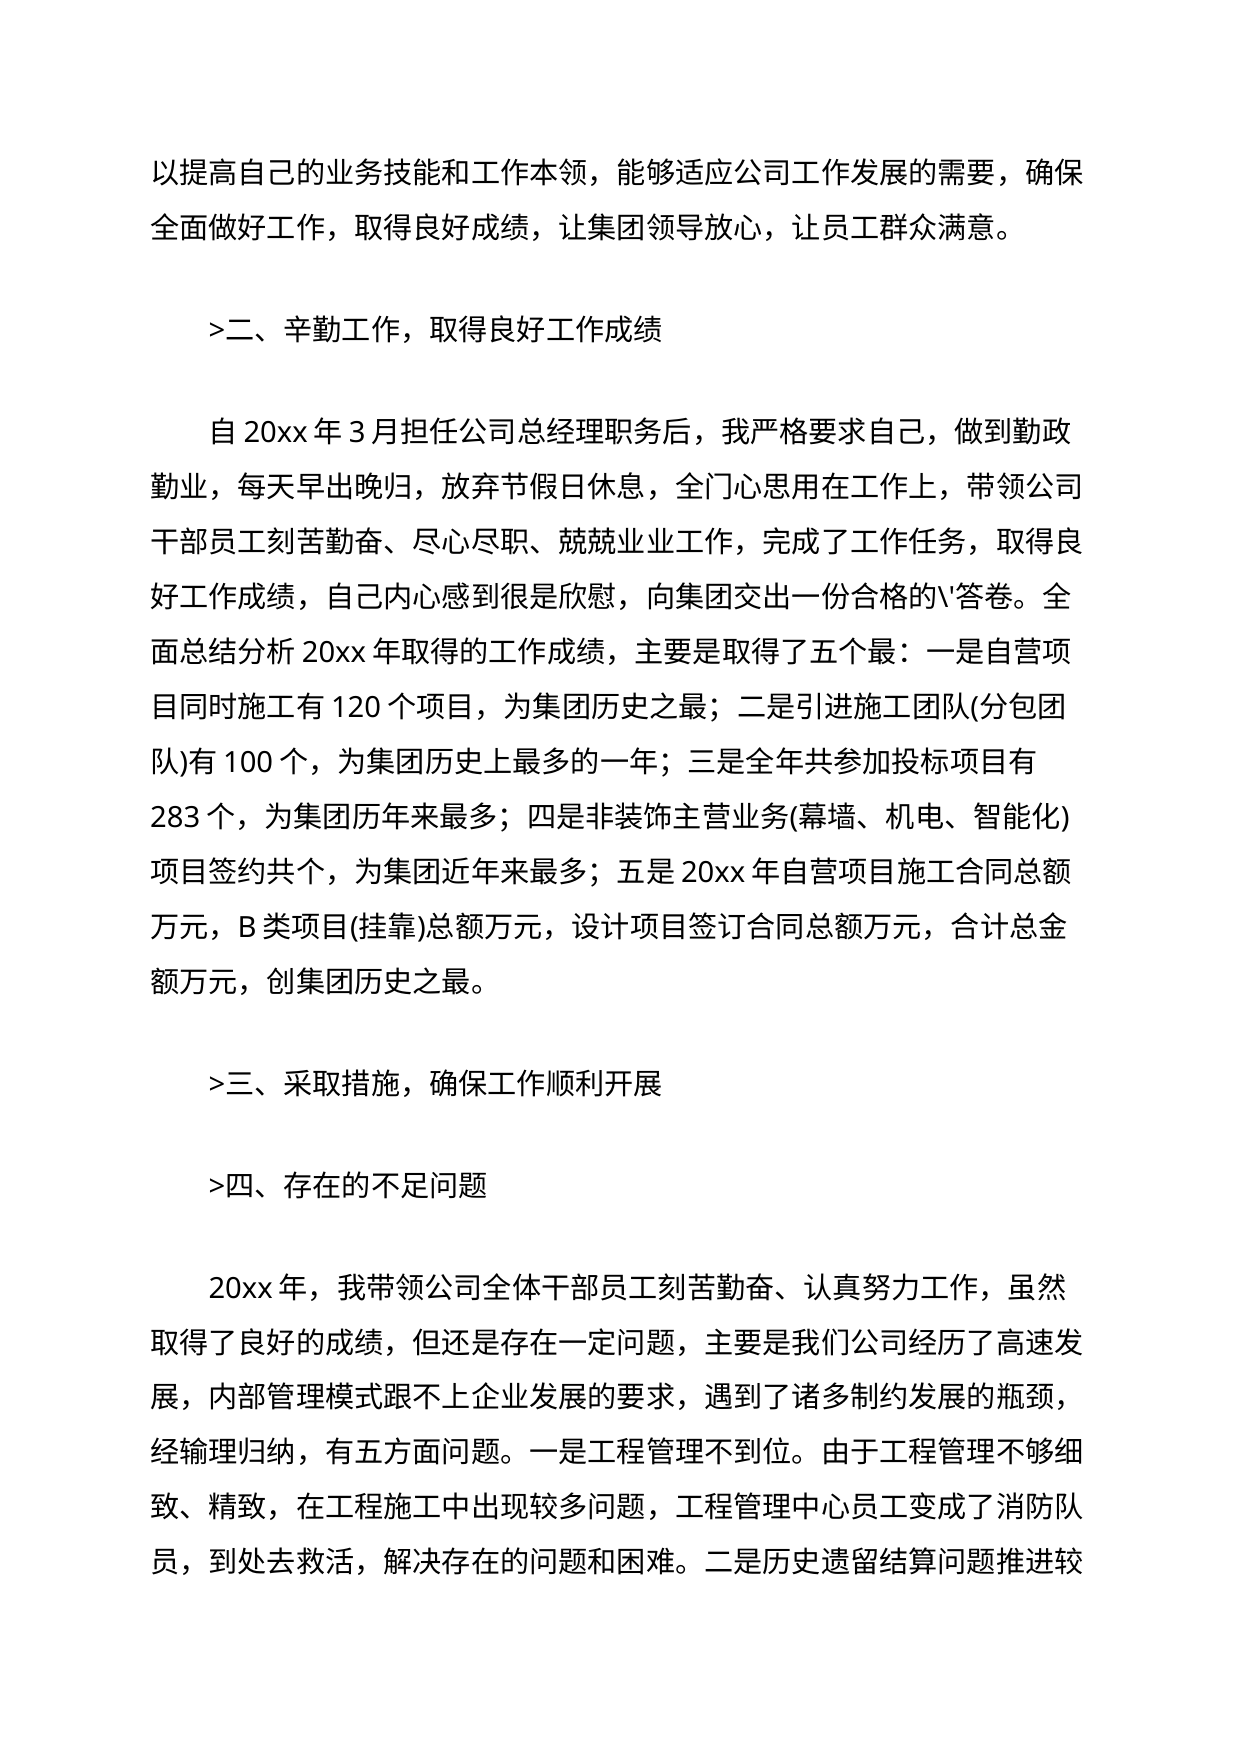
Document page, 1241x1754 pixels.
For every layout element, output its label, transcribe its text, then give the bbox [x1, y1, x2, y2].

text >二、辛勤工作，取得良好工作成绩 [150, 307, 1090, 349]
text 自20xx年3月担任公司总经理职务后，我严格要求自己，做到勤政勤业，每天早出晚归，放弃节假日休息，全门心思用在工作上，带领公司干部员工刻苦勤奋、尽心尽职、兢兢业业工作，完成了工作任务，取得良好工作成绩，自己内心感到很是欣慰，向集团交出一份合格的\'答卷。全面总结分析20xx年取得的工作成绩，主要是取得了五个最：一是自营项目同时施工有120个项目，为集团历史之最；二是引进施工团队(分包团队)有100个，为集团历史上最多的一年；三是全年共参加投标项目有283个，为集团历年来最多；四是非装饰主营业务(幕墙、机电、智能化)项目签约共个，为集团近年来最多；五是20xx年自营项目施工合同总额万元，B类项目(挂靠)总额万元，设计项目签订合同总额万元，合计总金额万元，创集团历史之最。 [150, 409, 1090, 1001]
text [150, 150, 1090, 247]
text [150, 1264, 1090, 1581]
text >三、采取措施，确保工作顺利开展 [150, 1060, 1090, 1103]
text >四、存在的不足问题 [150, 1162, 1090, 1204]
